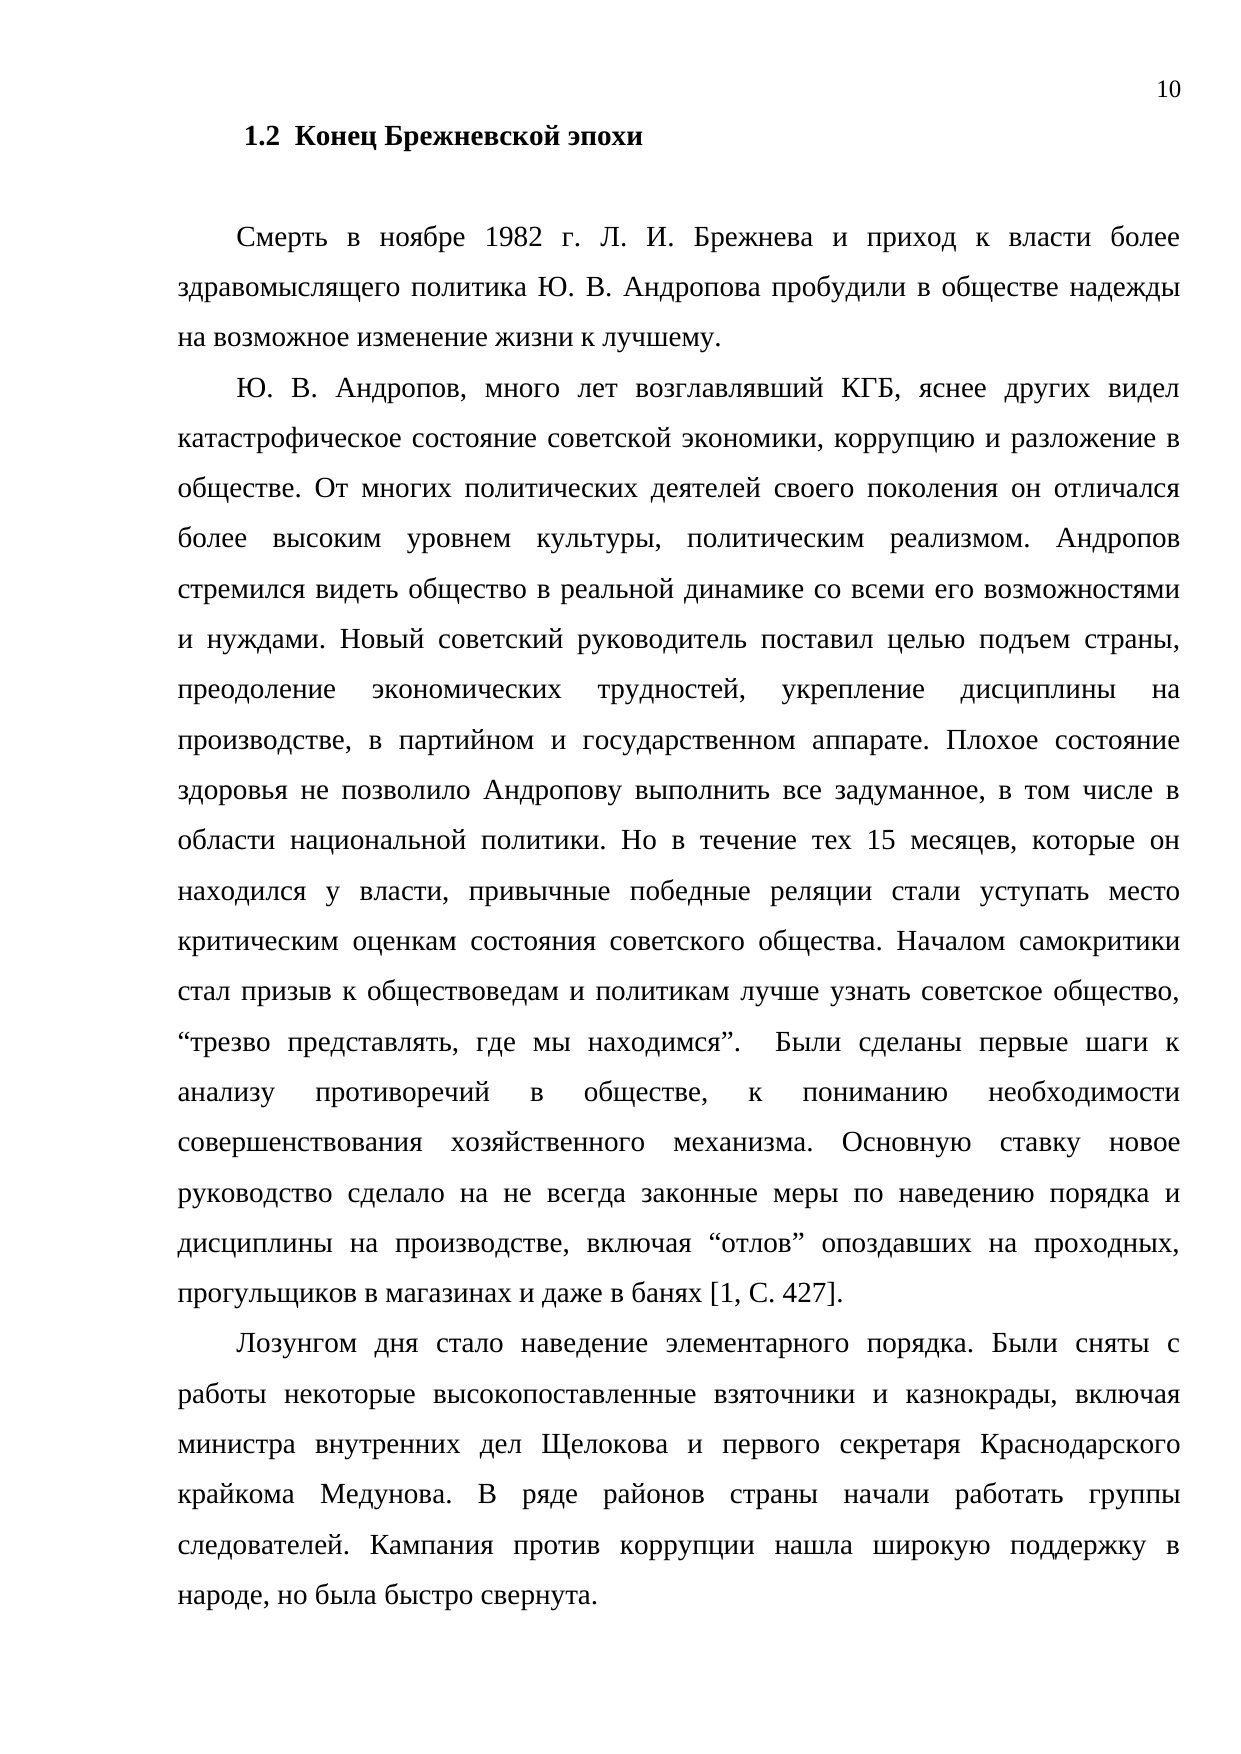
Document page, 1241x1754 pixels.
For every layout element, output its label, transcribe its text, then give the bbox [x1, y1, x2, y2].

text Ю. В. Андропов, много лет возглавлявший КГБ, яснее других видел катастрофическое состояние советской экономики, коррупцию и разложение в обществе. От многих политических деятелей своего поколения он отличался более высоким уровнем культуры, политическим реализмом. Андропов стремился видеть общество в реальной динамике со всеми его возможностями и нуждами. Новый советский руководитель поставил целью подъем страны, преодоление экономических трудностей, укрепление дисциплины на производстве, в партийном и государственном аппарате. Плохое состояние здоровья не позволило Андропову выполнить все задуманное, в том числе в области национальной политики. Но в течение тех 15 месяцев, которые он находился у власти, привычные победные реляции стали уступать место критическим оценкам состояния советского общества. Началом самокритики стал призыв к обществоведам и политикам лучше узнать советское общество, “трезво представлять, где мы находимся”. Были сделаны первые шаги к анализу противоречий в обществе, к пониманию необходимости совершенствования хозяйственного механизма. Основную ставку новое руководство сделало на не всегда законные меры по наведению порядка и дисциплины на производстве, включая “отлов” опоздавших на проходных, прогульщиков в магазинах и даже в банях [1, С. 427]. [177, 370, 1181, 1309]
text Лозунгом дня стало наведение элементарного порядка. Были сняты с работы некоторые высокопоставленные взяточники и казнокрады, включая министра внутренних дел Щелокова и первого секретаря Краснодарского крайкома Медунова. В ряде районов страны начали работать группы следователей. Кампания против коррупции нашла широкую поддержку в народе, но была быстро свернута. [177, 1326, 1181, 1611]
text 1.2 Конец Брежневской эпохи [236, 118, 1181, 152]
text Смерть в ноябре 1982 г. Л. И. Брежнева и приход к власти более здравомыслящего политика Ю. В. Андропова пробудили в обществе надежды на возможное изменение жизни к лучшему. [177, 219, 1181, 353]
